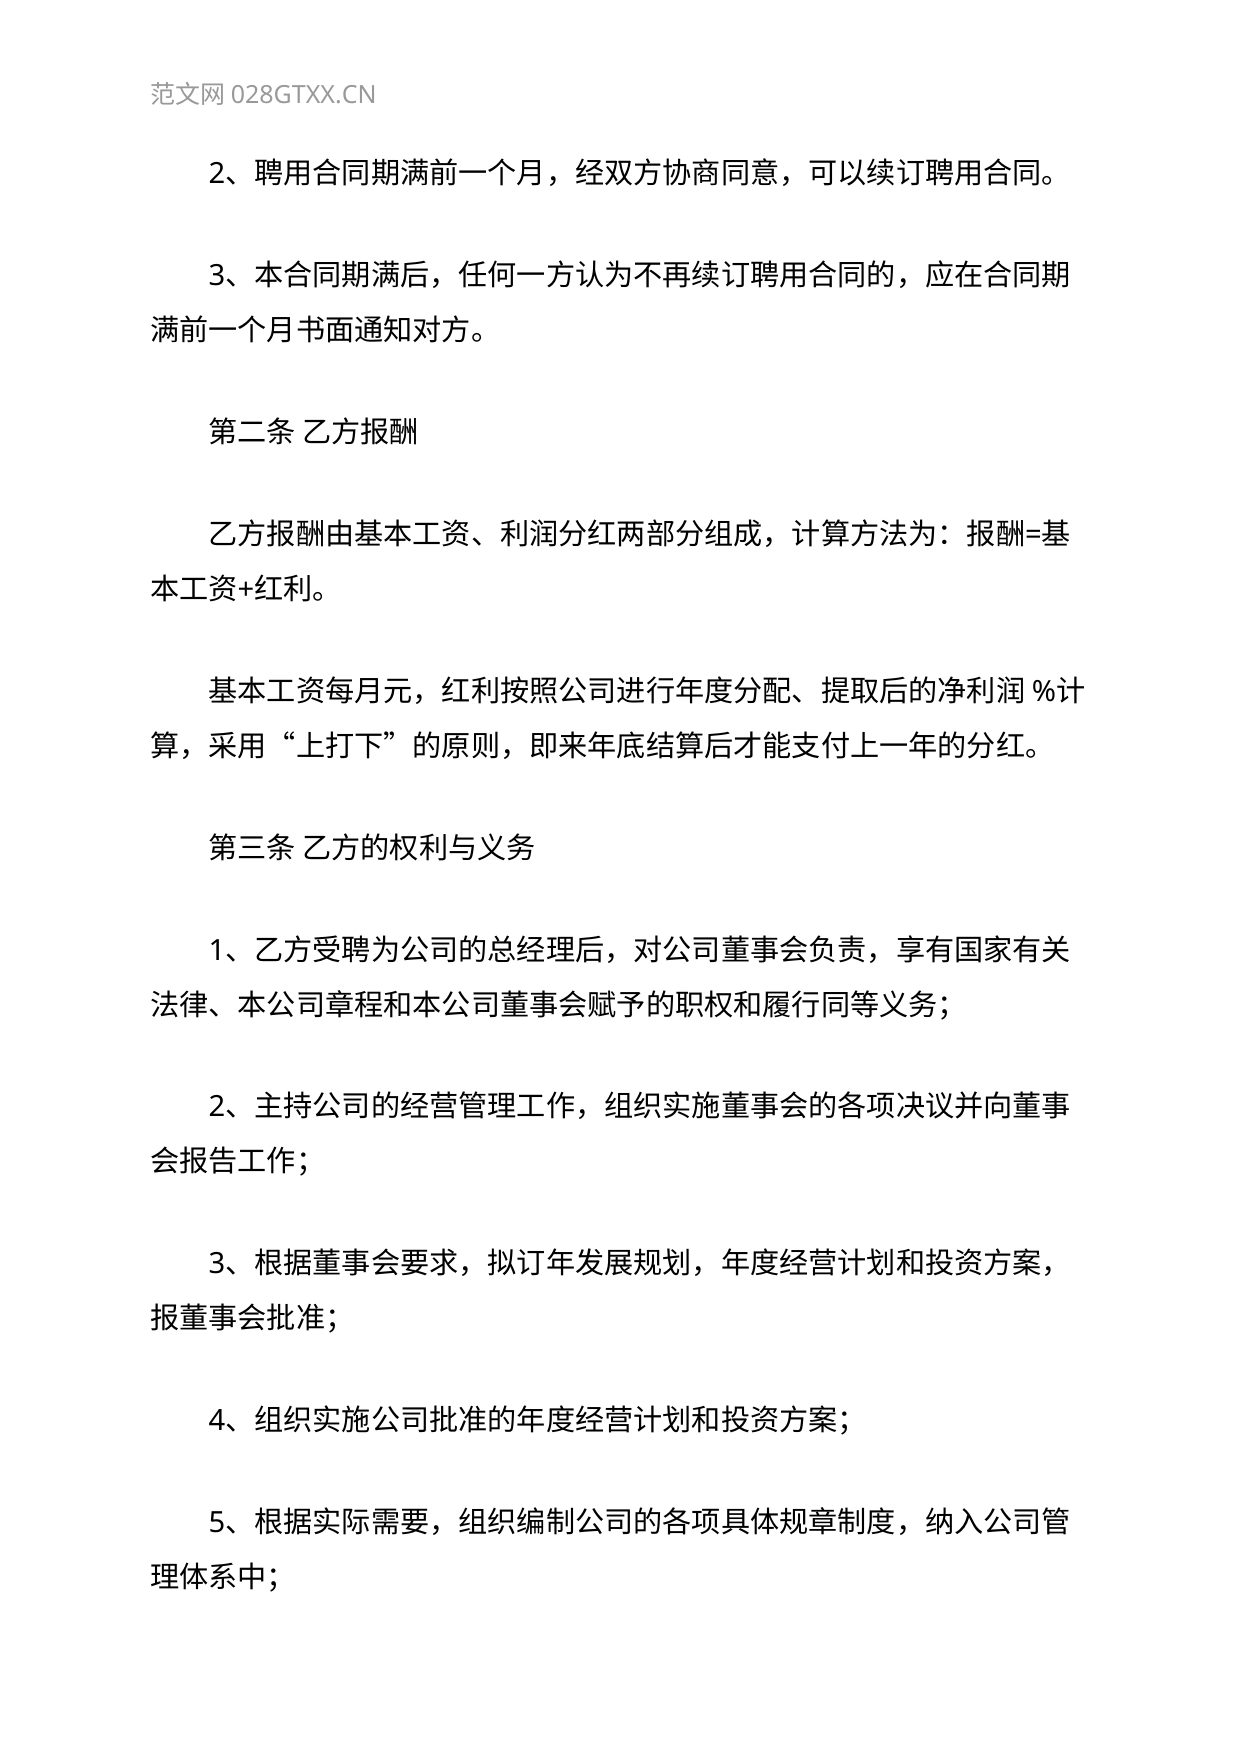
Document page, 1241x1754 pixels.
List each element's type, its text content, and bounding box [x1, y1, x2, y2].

text 3、根据董事会要求，拟订年发展规划，年度经营计划和投资方案，报董事会批准； [150, 1239, 1090, 1337]
text 2、主持公司的经营管理工作，组织实施董事会的各项决议并向董事会报告工作； [150, 1083, 1090, 1180]
text 2、聘用合同期满前一个月，经双方协商同意，可以续订聘用合同。 [150, 150, 1090, 192]
text 基本工资每月元，红利按照公司进行年度分配、提取后的净利润 %计算，采用“上打下”的原则，即来年底结算后才能支付上一年的分红。 [150, 667, 1090, 765]
text 1、乙方受聘为公司的总经理后，对公司董事会负责，享有国家有关法律、本公司章程和本公司董事会赋予的职权和履行同等义务； [150, 926, 1090, 1023]
text 5、根据实际需要，组织编制公司的各项具体规章制度，纳入公司管理体系中； [150, 1498, 1090, 1596]
text 第二条 乙方报酬 [150, 409, 1090, 451]
text 3、本合同期满后，任何一方认为不再续订聘用合同的，应在合同期满前一个月书面通知对方。 [150, 252, 1090, 349]
text 4、组织实施公司批准的年度经营计划和投资方案； [150, 1396, 1090, 1439]
text 乙方报酬由基本工资、利润分红两部分组成，计算方法为：报酬=基本工资+红利。 [150, 511, 1090, 608]
text 第三条 乙方的权利与义务 [150, 824, 1090, 867]
